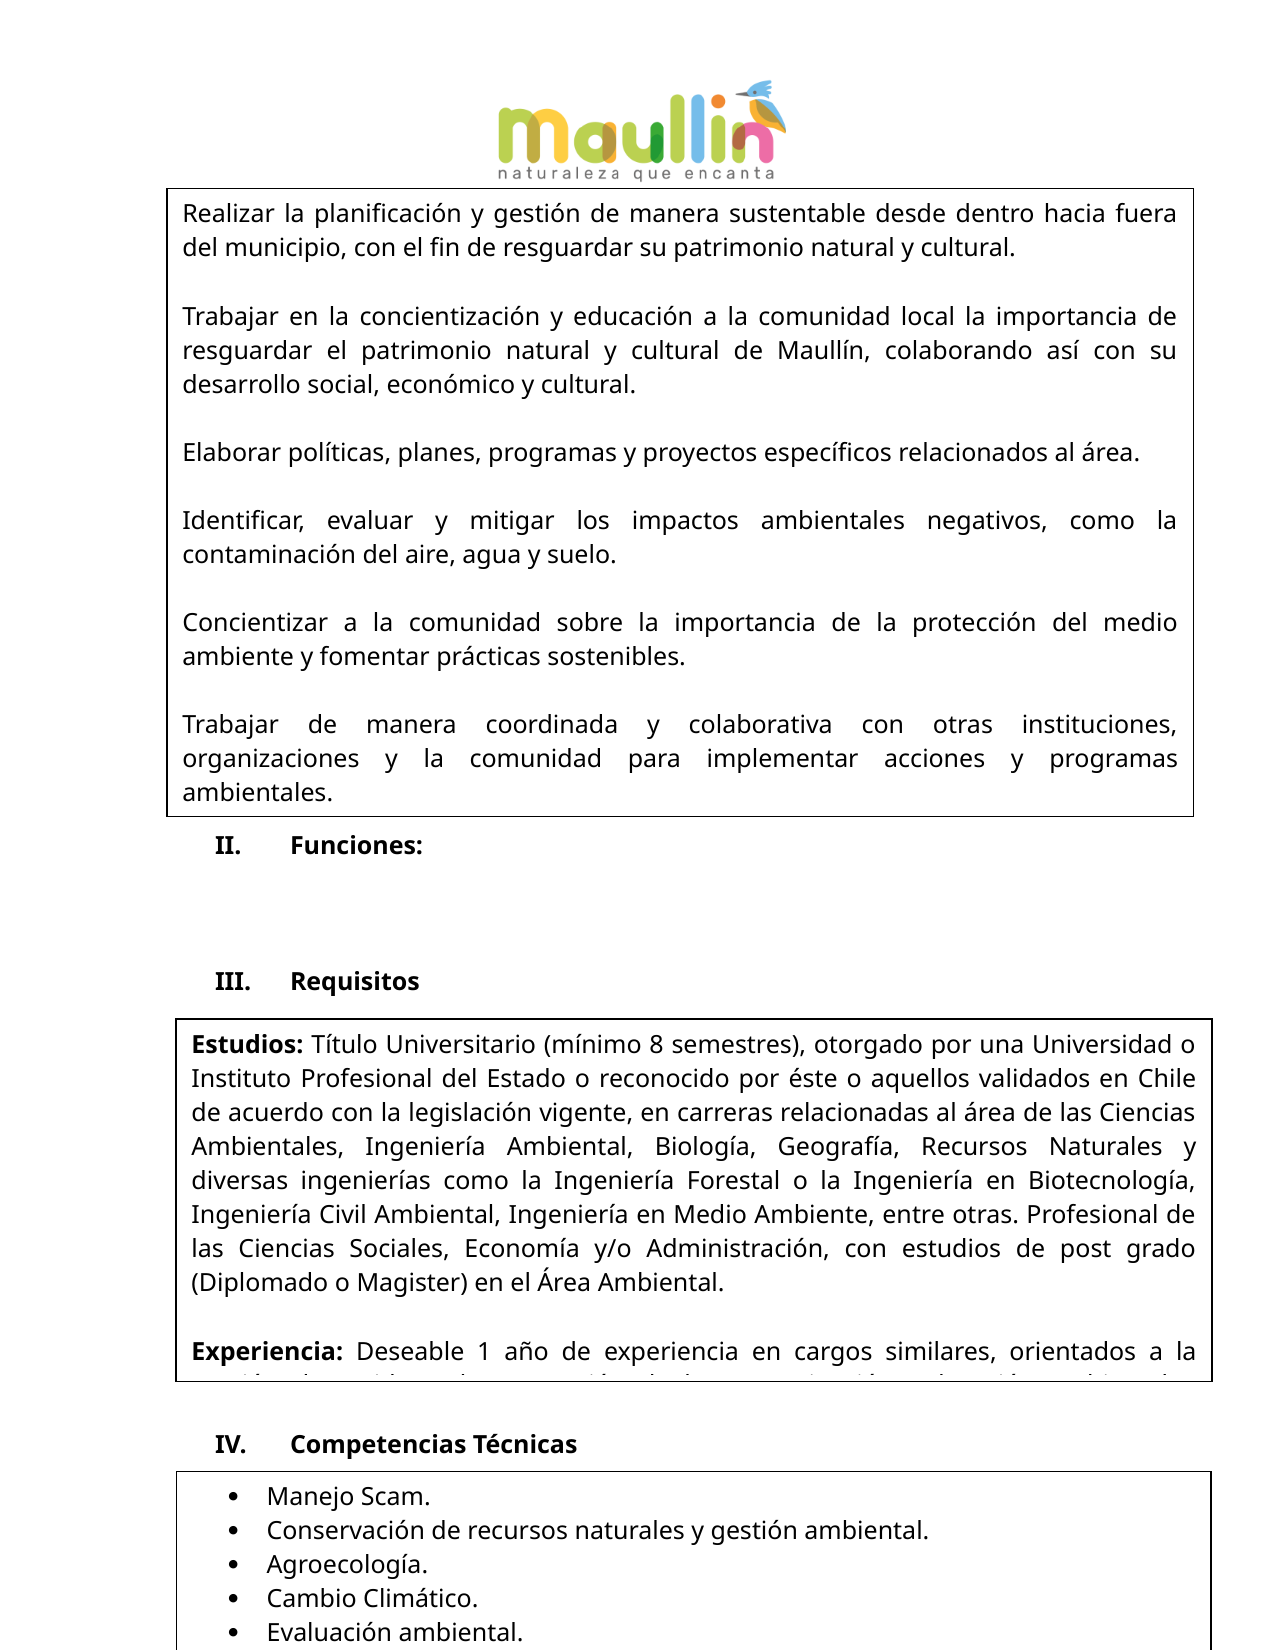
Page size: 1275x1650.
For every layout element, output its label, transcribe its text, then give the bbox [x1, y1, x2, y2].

picture [489, 65, 786, 148]
list Funciones: [215, 817, 1098, 861]
list Competencias Técnicas [215, 1426, 1098, 1460]
list Requisitos [215, 964, 1098, 998]
list Funciones: [215, 148, 1098, 188]
